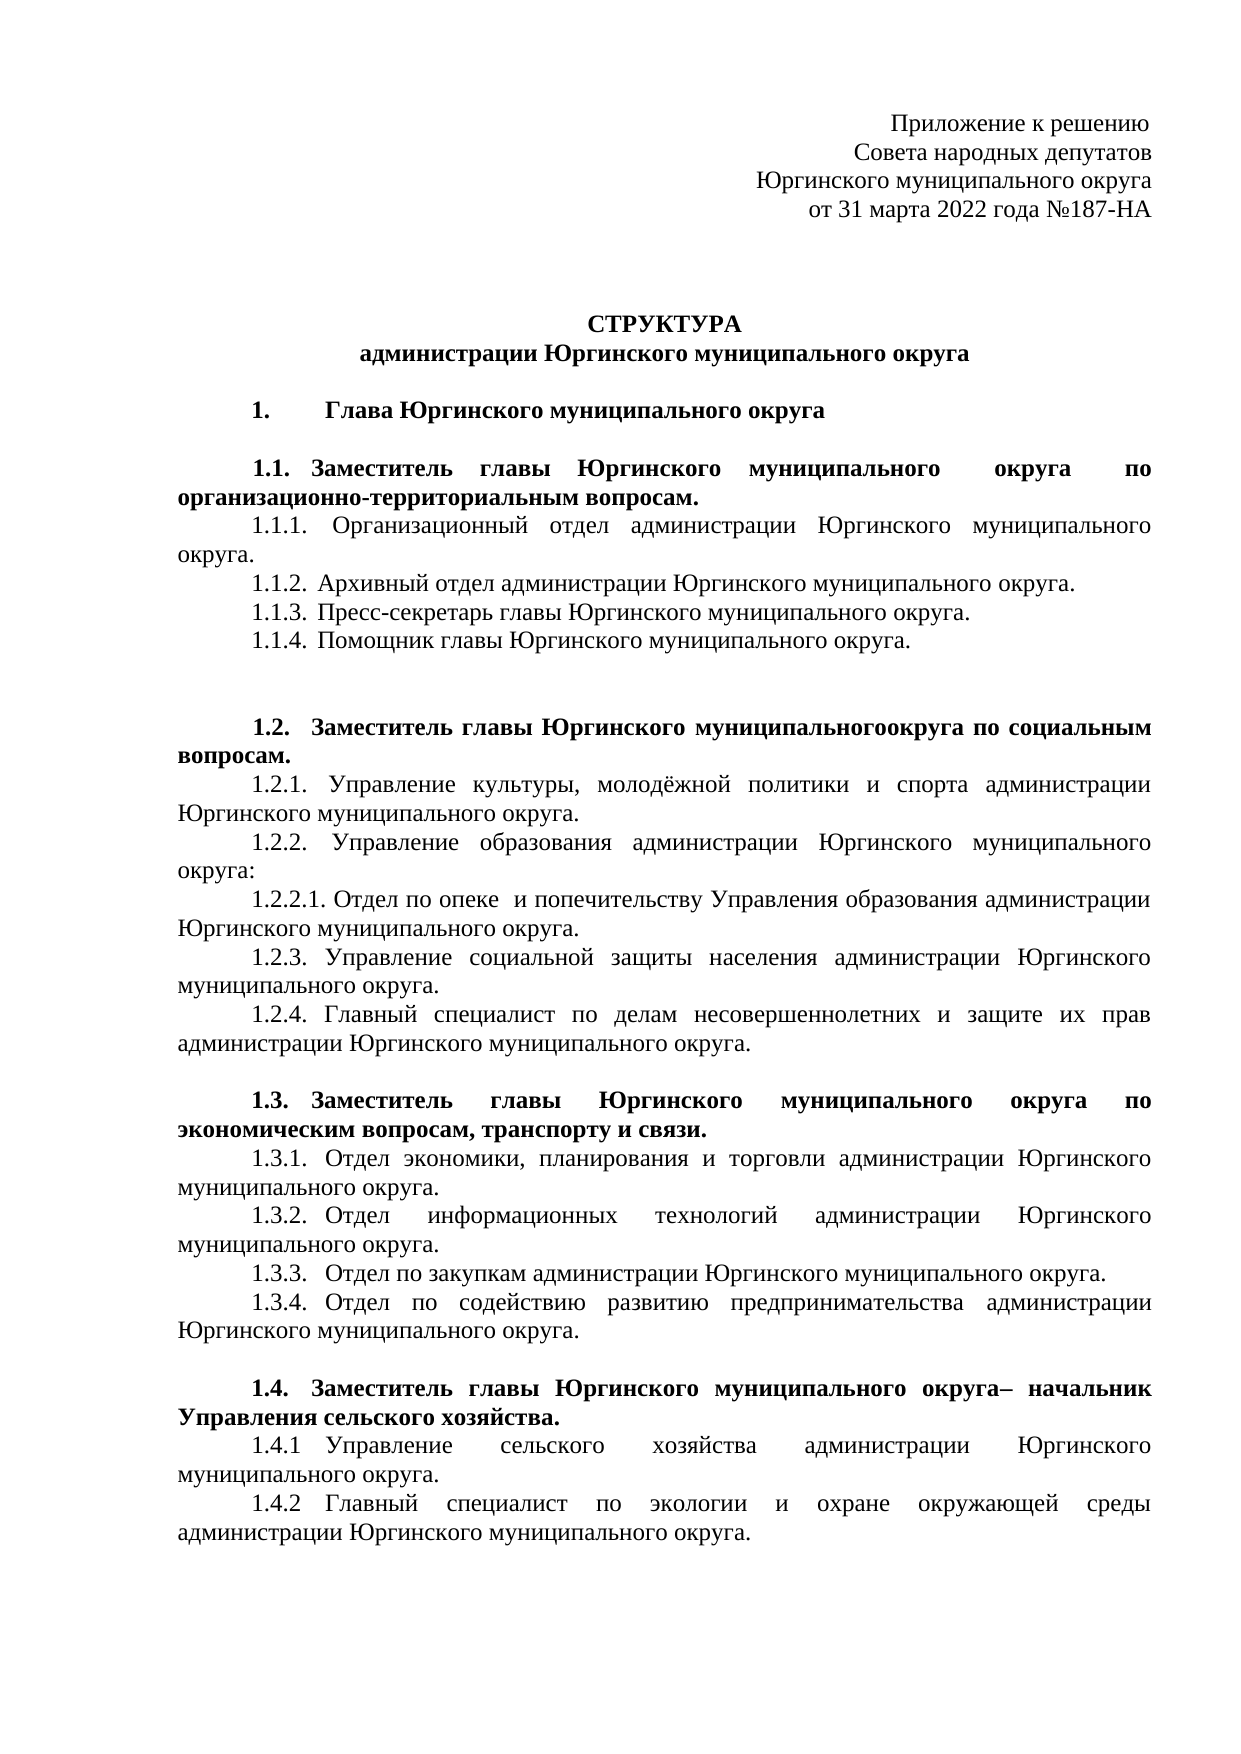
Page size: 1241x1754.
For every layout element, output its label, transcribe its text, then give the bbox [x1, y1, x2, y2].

text Приложение к решению [177, 108, 1152, 137]
text Юргинского муниципального округа [177, 165, 1152, 194]
text 1.2.4. Главный специалист по делам несовершеннолетних и защите их прав администрации Юргинского муниципального округа. [177, 999, 1152, 1057]
list Главный специалист по экологии и охране окружающей среды администрации Юргинского муниципального округа. [177, 1488, 1152, 1545]
list Архивный отдел администрации Юргинского муниципального округа. [177, 568, 1152, 597]
list Организационный отдел администрации Юргинского муниципального округа. [177, 510, 1152, 568]
list Заместитель главы Юргинского муниципального округа по организационно-территориальным вопросам. [177, 453, 1152, 510]
list Отдел экономики, планирования и торговли администрации Юргинского муниципального округа. [177, 1143, 1152, 1200]
list Помощник главы Юргинского муниципального округа. [177, 625, 1152, 654]
list Управление образования администрации Юргинского муниципального округа: [177, 827, 1152, 884]
text от 31 марта 2022 года №187-НА [177, 194, 1152, 223]
list Глава Юргинского муниципального округа [177, 395, 1152, 424]
list Отдел информационных технологий администрации Юргинского муниципального округа. [177, 1200, 1152, 1258]
text 1.2.2.1. Отдел по опеке и попечительству Управления образования администрации Юргинского муниципального округа. [177, 884, 1152, 942]
list Заместитель главы Юргинского муниципальногоокруга по социальным вопросам. [177, 712, 1152, 769]
list Отдел по содействию развитию предпринимательства администрации Юргинского муниципального округа. [177, 1287, 1152, 1344]
list Управление сельского хозяйства администрации Юргинского муниципального округа. [177, 1430, 1152, 1488]
text СТРУКТУРА [177, 309, 1152, 338]
list Управление культуры, молодёжной политики и спорта администрации Юргинского муниципального округа. [177, 769, 1152, 827]
text Совета народных депутатов [177, 137, 1152, 165]
list Пресс-секретарь главы Юргинского муниципального округа. [177, 597, 1152, 625]
list Заместитель главы Юргинского муниципального округа по экономическим вопросам, транспорту и связи. [177, 1085, 1152, 1143]
list Заместитель главы Юргинского муниципального округа– начальник Управления сельского хозяйства. [177, 1373, 1152, 1430]
text 1.2.3. Управление социальной защиты населения администрации Юргинского муниципального округа. [177, 942, 1152, 999]
list Отдел по закупкам администрации Юргинского муниципального округа. [177, 1258, 1152, 1287]
text администрации Юргинского муниципального округа [177, 338, 1152, 367]
